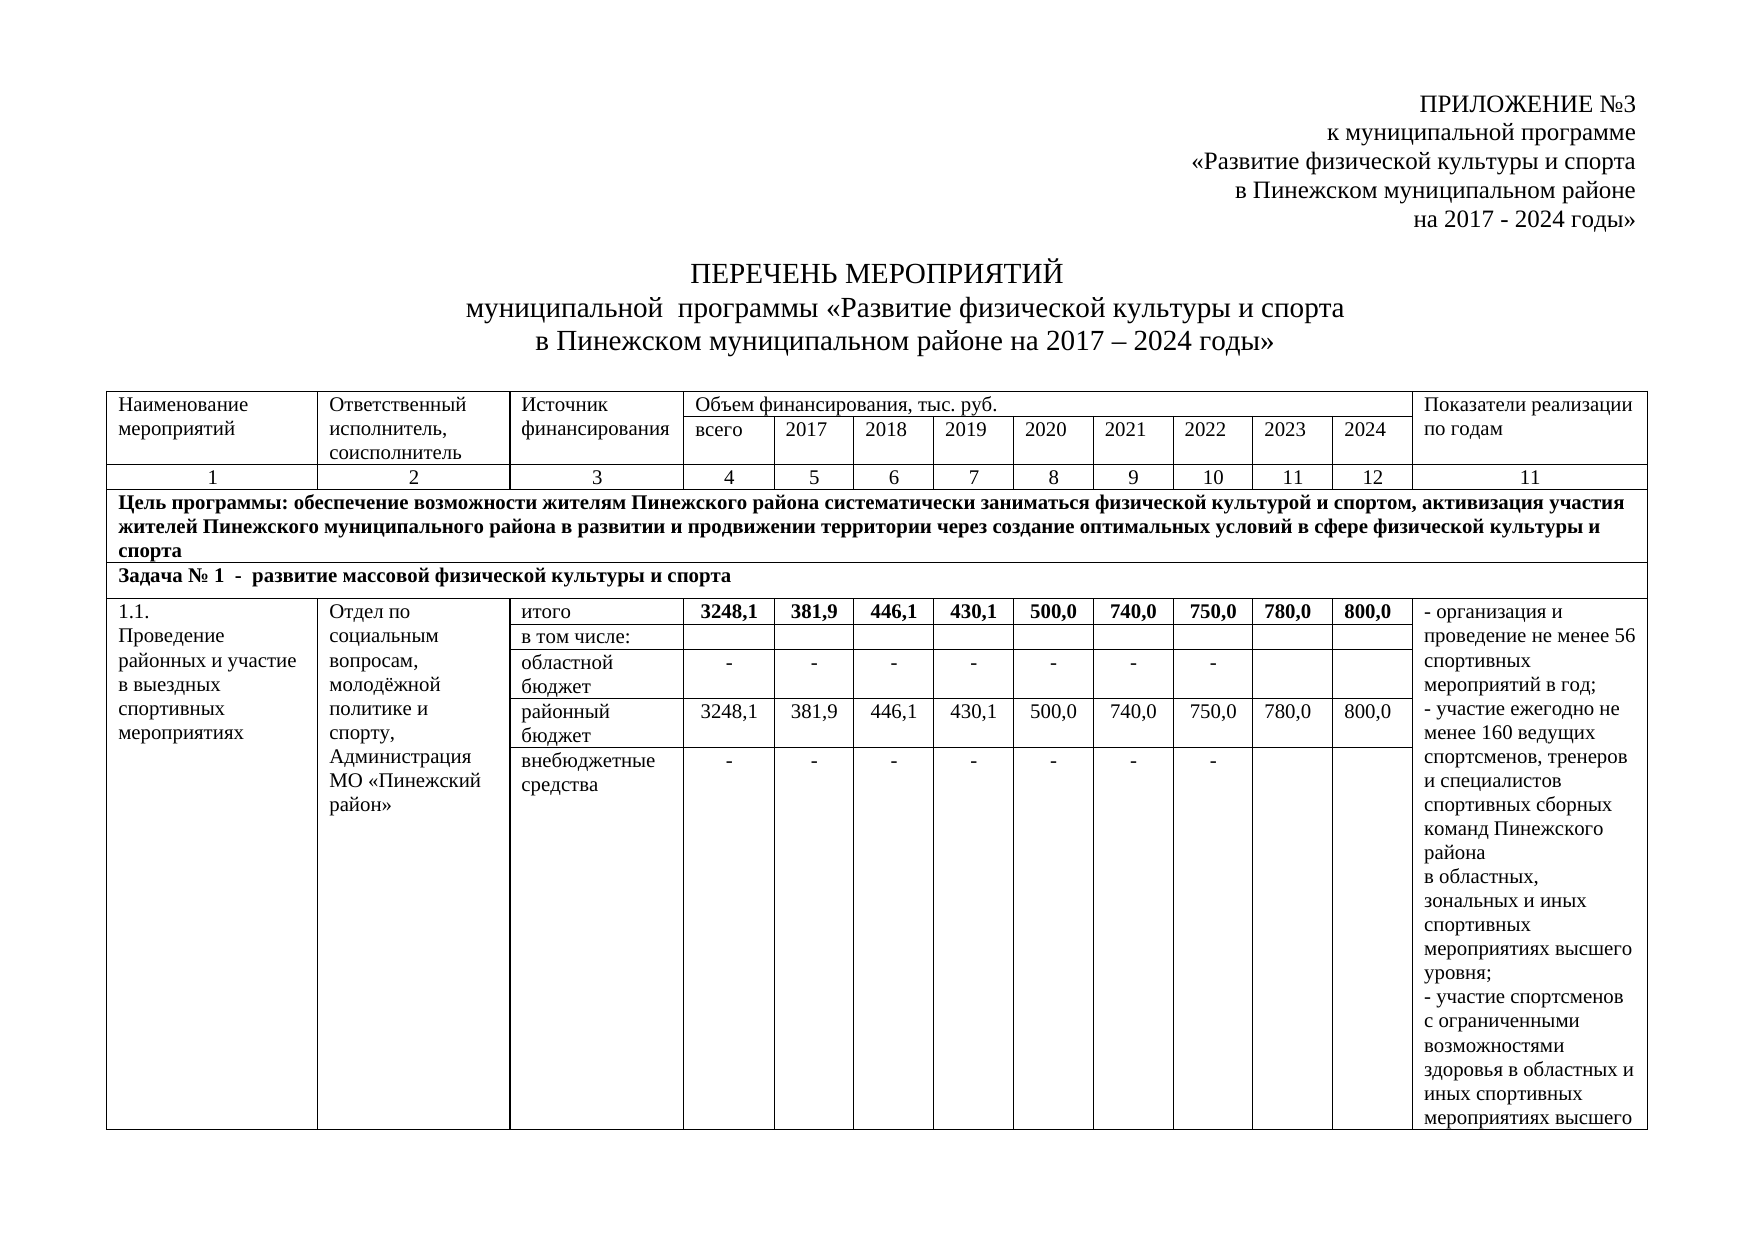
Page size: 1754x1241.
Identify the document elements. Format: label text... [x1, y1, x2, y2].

table_cell [1333, 650, 1412, 698]
table_cell 2021 [1094, 417, 1173, 464]
table_header Источник финансирования [511, 392, 683, 464]
table_cell 750,0 [1174, 699, 1252, 747]
text к муниципальной программе [118, 117, 1636, 146]
table_cell 1 [107, 465, 317, 489]
table_cell - [934, 748, 1013, 1129]
table_cell 2 [318, 465, 509, 489]
table_cell районный бюджет [511, 699, 683, 747]
table_cell [1253, 625, 1332, 648]
table_cell - [684, 650, 774, 698]
table_cell - [1174, 650, 1252, 698]
table_cell 3 [511, 465, 683, 489]
table_cell [934, 625, 1013, 648]
table_cell 10 [1174, 465, 1252, 489]
table_header Объем финансирования, тыс. руб. [684, 392, 1412, 416]
table_cell 740,0 [1094, 599, 1173, 623]
table_cell [1014, 625, 1093, 648]
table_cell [318, 599, 509, 1129]
table_cell 800,0 [1333, 599, 1412, 623]
table_cell - [1014, 650, 1093, 698]
table_cell 9 [1094, 465, 1173, 489]
table_cell 430,1 [934, 699, 1013, 747]
table_cell 12 [1333, 465, 1412, 489]
table_cell 2024 [1333, 417, 1412, 464]
table_cell - [854, 748, 933, 1129]
table_cell 2019 [934, 417, 1013, 464]
table_cell 381,9 [775, 699, 853, 747]
table_cell областной бюджет [511, 650, 683, 698]
table_cell 430,1 [934, 599, 1013, 623]
table_cell итого [511, 599, 683, 623]
table_cell [854, 625, 933, 648]
table_cell - [1094, 748, 1173, 1129]
table_cell 8 [1014, 465, 1093, 489]
text «Развитие физической культуры и спорта [118, 146, 1636, 175]
table_header Наименование мероприятий [107, 392, 317, 464]
table_cell - [684, 748, 774, 1129]
table_cell 500,0 [1014, 599, 1093, 623]
table_header Показатели реализации по годам [1413, 392, 1647, 464]
table_cell 381,9 [775, 599, 853, 623]
table_cell 750,0 [1174, 599, 1252, 623]
table_cell [775, 625, 853, 648]
table_cell Задача № 1 - развитие массовой физической культуры и спорта [107, 563, 1647, 598]
table_cell 11 [1253, 465, 1332, 489]
table_cell [1333, 625, 1412, 648]
table_cell 740,0 [1094, 699, 1173, 747]
table_cell - [1094, 650, 1173, 698]
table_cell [511, 748, 683, 1129]
table_cell [1253, 748, 1332, 1129]
table_cell - [1174, 748, 1252, 1129]
table_cell - [775, 650, 853, 698]
table_cell 2022 [1174, 417, 1252, 464]
table_cell всего [684, 417, 774, 464]
table_cell [1094, 625, 1173, 648]
table_cell - организация и проведение не менее 56 спортивных мероприятий в год; - участие ежегодно не менее 160 ведущих спортсменов, тренеров и специалистов спортивных сборных команд Пинежского района в областных, зональных и иных спортивных мероприятиях высшего уровня; - участие спортсменов с ограниченными возможностями здоровья в областных и иных спортивных мероприятиях высшего уровня [1413, 599, 1647, 1129]
table_cell [1174, 625, 1252, 648]
table_cell - [775, 748, 853, 1129]
table_cell - [934, 650, 1013, 698]
table_cell в том числе: [511, 625, 683, 648]
table_cell 2017 [775, 417, 853, 464]
text на 2017 - 2024 годы» [118, 204, 1636, 232]
table_cell 446,1 [854, 599, 933, 623]
table_cell - [1014, 748, 1093, 1129]
text ПЕРЕЧЕНЬ МЕРОПРИЯТИЙ [118, 256, 1636, 290]
table_cell 780,0 [1253, 699, 1332, 747]
table_cell - [854, 650, 933, 698]
text муниципальной программы «Развитие физической культуры и спорта [118, 290, 1636, 323]
table_cell 11 [1413, 465, 1647, 489]
table_cell 780,0 [1253, 599, 1332, 623]
table_cell 3248,1 [684, 599, 774, 623]
table_header Ответственный исполнитель, соисполнитель [318, 392, 509, 464]
table_cell 2023 [1253, 417, 1332, 464]
text в Пинежском муниципальном районе [118, 175, 1636, 204]
table_cell 6 [854, 465, 933, 489]
table_cell 3248,1 [684, 699, 774, 747]
table_cell Цель программы: обеспечение возможности жителям Пинежского района систематически заниматься физической культурой и спортом, активизация участия жителей Пинежского муниципального района в развитии и продвижении территории через создание оптимальных условий в сфере физической культуры и спорта [107, 490, 1647, 562]
table_cell 500,0 [1014, 699, 1093, 747]
table_cell 800,0 [1333, 699, 1412, 747]
table_cell [684, 625, 774, 648]
table_cell 2018 [854, 417, 933, 464]
table_cell [1333, 748, 1412, 1129]
text в Пинежском муниципальном районе на 2017 – 2024 годы» [118, 323, 1636, 357]
table_cell 2020 [1014, 417, 1093, 464]
table_cell 4 [684, 465, 774, 489]
table_cell 1.1. Проведение районных и участие в выездных спортивных мероприятиях [107, 599, 317, 1129]
table_cell 5 [775, 465, 853, 489]
table_cell 7 [934, 465, 1013, 489]
text ПРИЛОЖЕНИЕ №3 [118, 89, 1636, 117]
table_cell [1253, 650, 1332, 698]
table_cell 446,1 [854, 699, 933, 747]
